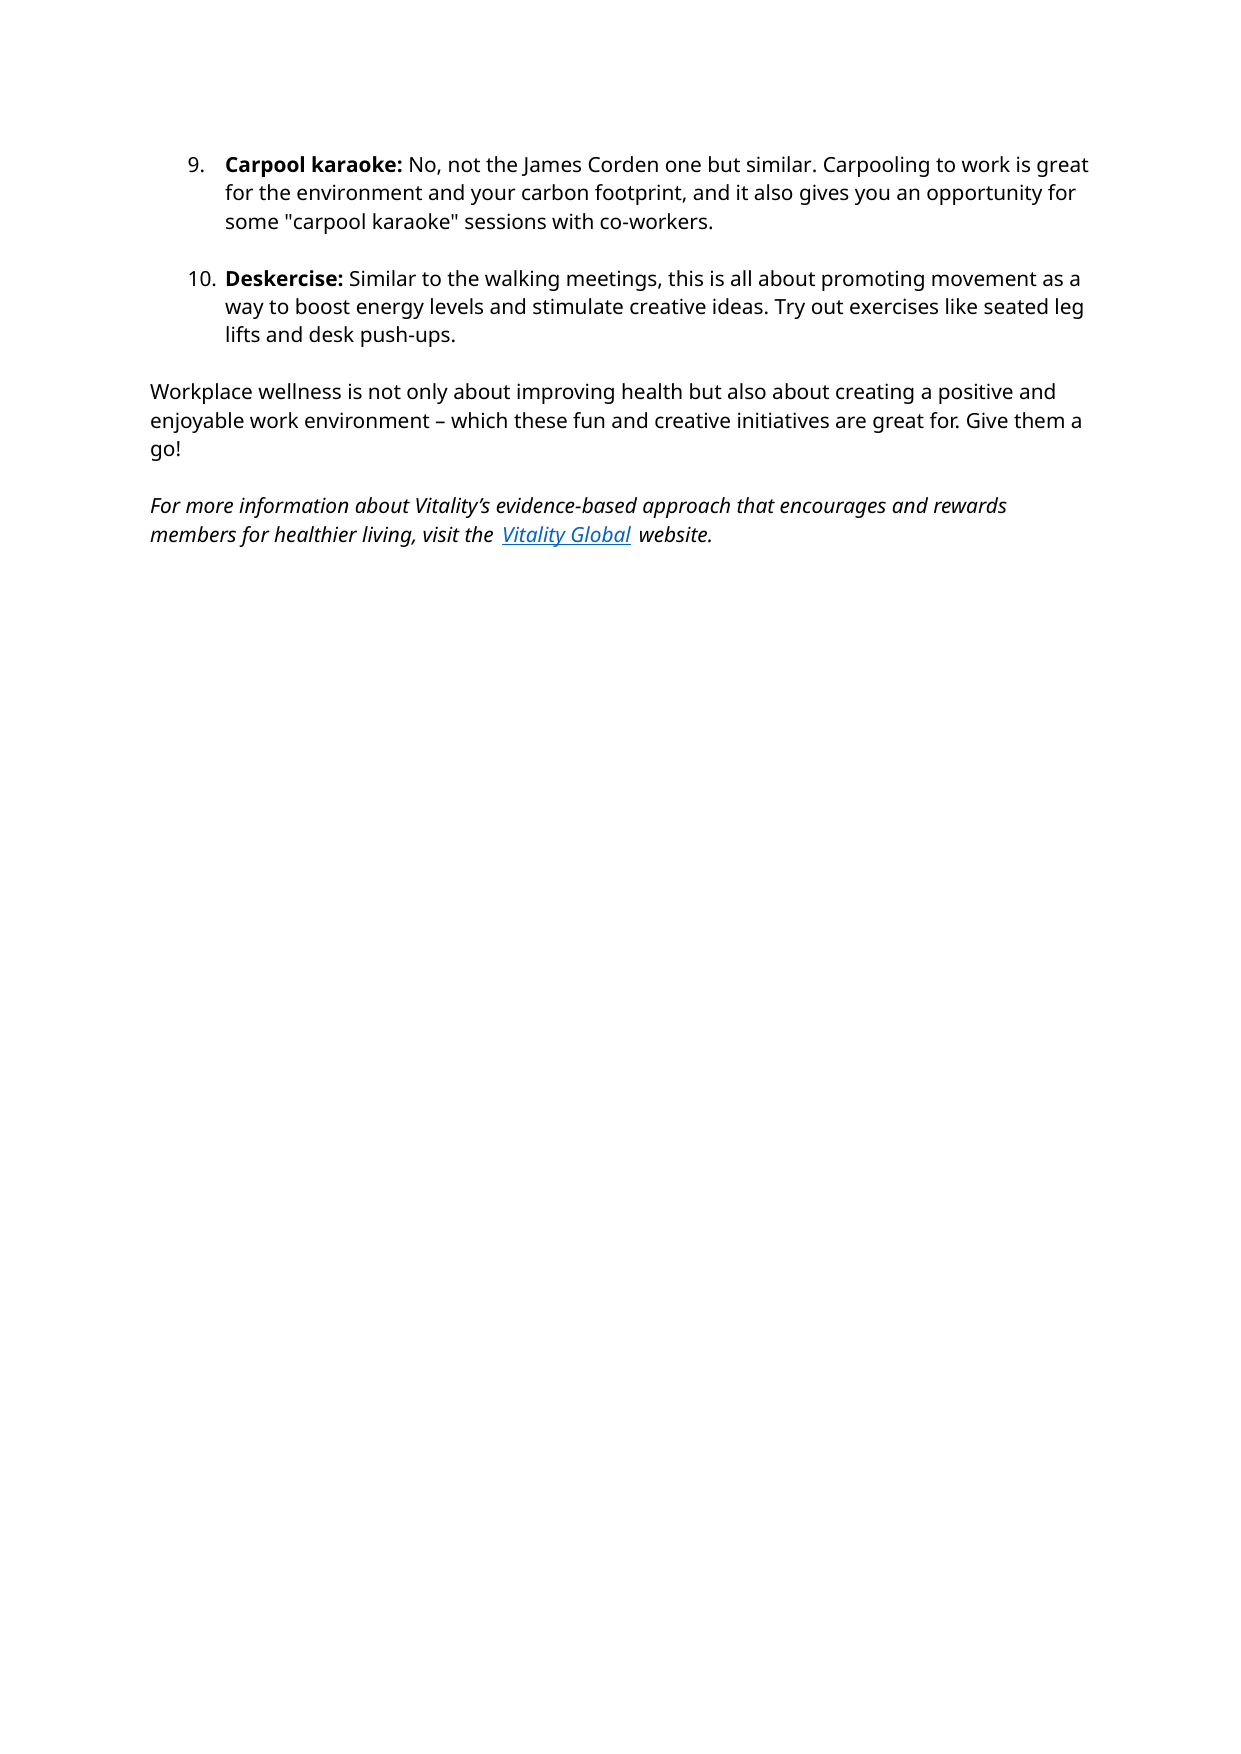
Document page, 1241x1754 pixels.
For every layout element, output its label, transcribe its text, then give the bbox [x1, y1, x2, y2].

text For more information about Vitality’s evidence-based approach that encourages and rewards members for healthier living, visit the Vitality Global website. [150, 491, 1090, 548]
list Deskercise: Similar to the walking meetings, this is all about promoting movement as a way to boost energy levels and stimulate creative ideas. Try out exercises like seated leg lifts and desk push-ups. [187, 264, 1090, 349]
list Carpool karaoke: No, not the James Corden one but similar. Carpooling to work is great for the environment and your carbon footprint, and it also gives you an opportunity for some "carpool karaoke" sessions with co-workers. [187, 150, 1090, 235]
text Workplace wellness is not only about improving health but also about creating a positive and enjoyable work environment – which these fun and creative initiatives are great for. Give them a go! [150, 377, 1090, 463]
